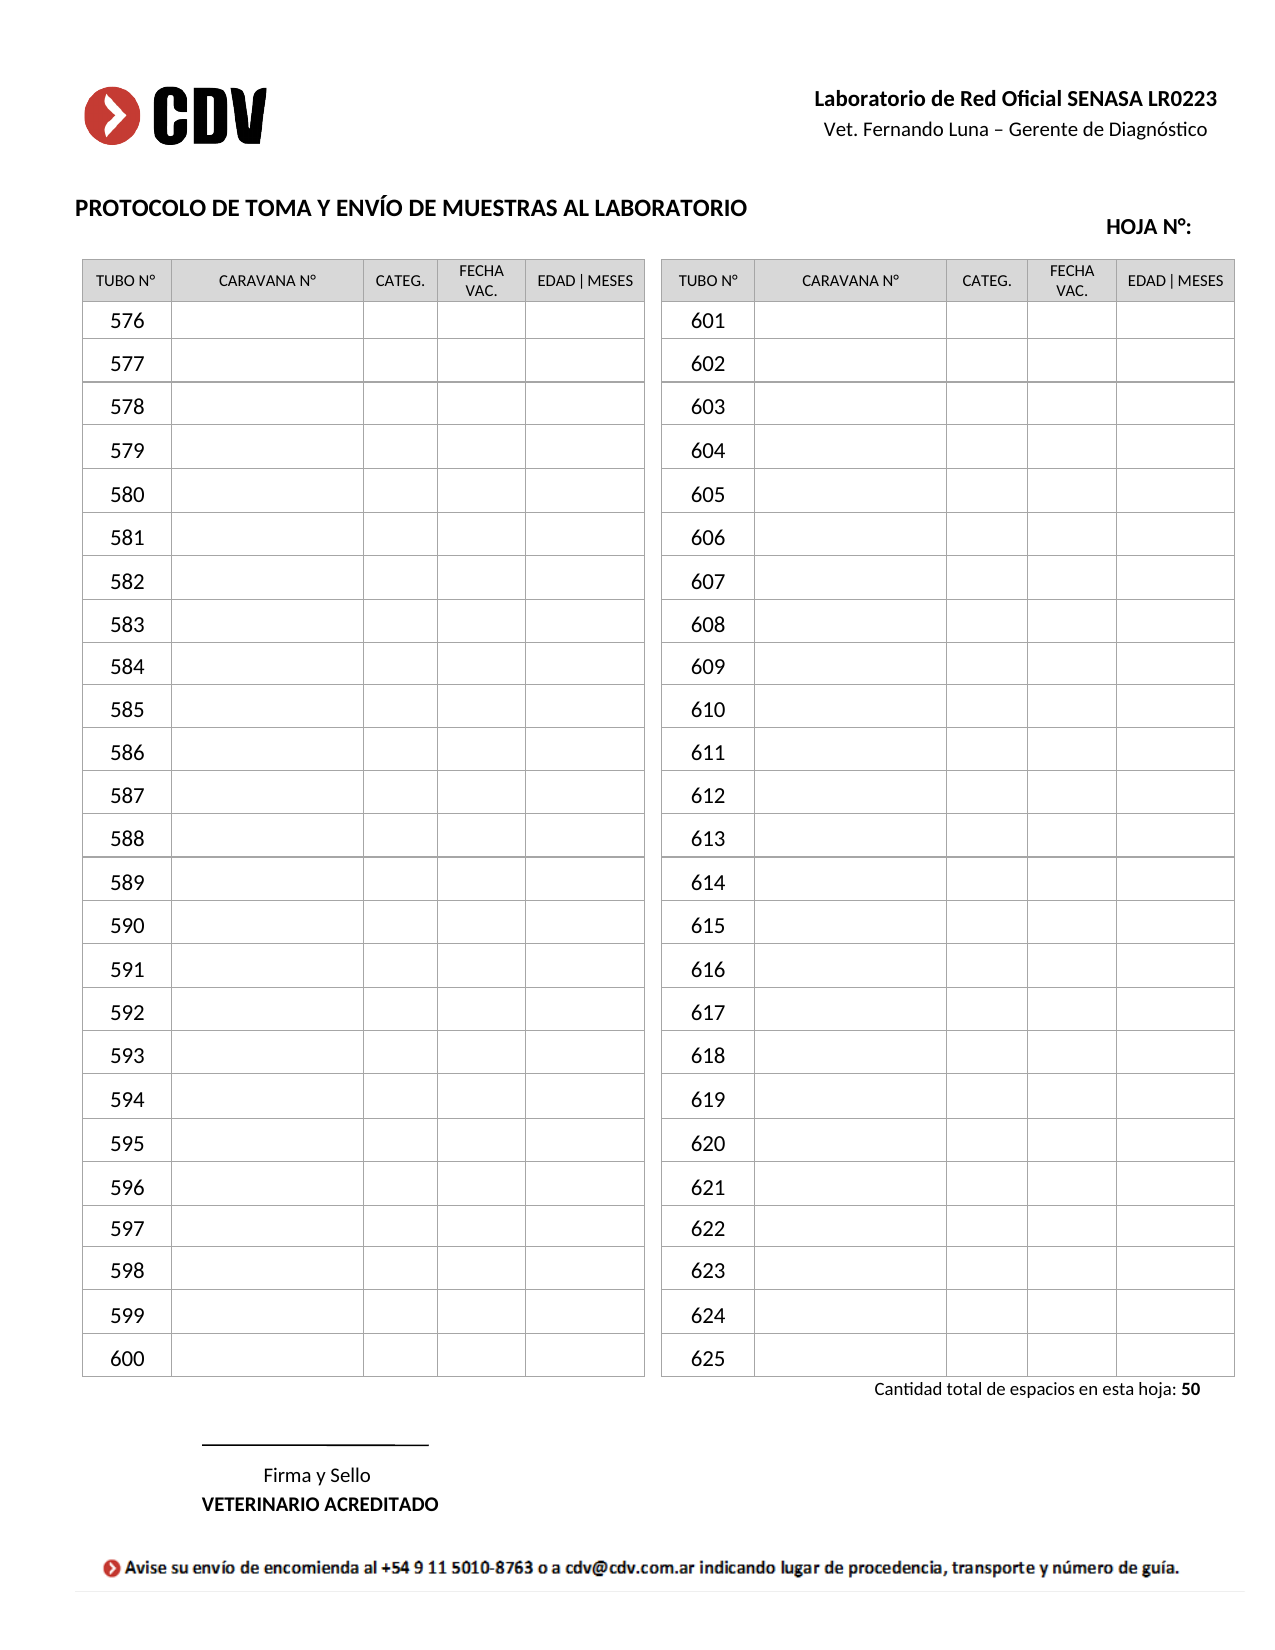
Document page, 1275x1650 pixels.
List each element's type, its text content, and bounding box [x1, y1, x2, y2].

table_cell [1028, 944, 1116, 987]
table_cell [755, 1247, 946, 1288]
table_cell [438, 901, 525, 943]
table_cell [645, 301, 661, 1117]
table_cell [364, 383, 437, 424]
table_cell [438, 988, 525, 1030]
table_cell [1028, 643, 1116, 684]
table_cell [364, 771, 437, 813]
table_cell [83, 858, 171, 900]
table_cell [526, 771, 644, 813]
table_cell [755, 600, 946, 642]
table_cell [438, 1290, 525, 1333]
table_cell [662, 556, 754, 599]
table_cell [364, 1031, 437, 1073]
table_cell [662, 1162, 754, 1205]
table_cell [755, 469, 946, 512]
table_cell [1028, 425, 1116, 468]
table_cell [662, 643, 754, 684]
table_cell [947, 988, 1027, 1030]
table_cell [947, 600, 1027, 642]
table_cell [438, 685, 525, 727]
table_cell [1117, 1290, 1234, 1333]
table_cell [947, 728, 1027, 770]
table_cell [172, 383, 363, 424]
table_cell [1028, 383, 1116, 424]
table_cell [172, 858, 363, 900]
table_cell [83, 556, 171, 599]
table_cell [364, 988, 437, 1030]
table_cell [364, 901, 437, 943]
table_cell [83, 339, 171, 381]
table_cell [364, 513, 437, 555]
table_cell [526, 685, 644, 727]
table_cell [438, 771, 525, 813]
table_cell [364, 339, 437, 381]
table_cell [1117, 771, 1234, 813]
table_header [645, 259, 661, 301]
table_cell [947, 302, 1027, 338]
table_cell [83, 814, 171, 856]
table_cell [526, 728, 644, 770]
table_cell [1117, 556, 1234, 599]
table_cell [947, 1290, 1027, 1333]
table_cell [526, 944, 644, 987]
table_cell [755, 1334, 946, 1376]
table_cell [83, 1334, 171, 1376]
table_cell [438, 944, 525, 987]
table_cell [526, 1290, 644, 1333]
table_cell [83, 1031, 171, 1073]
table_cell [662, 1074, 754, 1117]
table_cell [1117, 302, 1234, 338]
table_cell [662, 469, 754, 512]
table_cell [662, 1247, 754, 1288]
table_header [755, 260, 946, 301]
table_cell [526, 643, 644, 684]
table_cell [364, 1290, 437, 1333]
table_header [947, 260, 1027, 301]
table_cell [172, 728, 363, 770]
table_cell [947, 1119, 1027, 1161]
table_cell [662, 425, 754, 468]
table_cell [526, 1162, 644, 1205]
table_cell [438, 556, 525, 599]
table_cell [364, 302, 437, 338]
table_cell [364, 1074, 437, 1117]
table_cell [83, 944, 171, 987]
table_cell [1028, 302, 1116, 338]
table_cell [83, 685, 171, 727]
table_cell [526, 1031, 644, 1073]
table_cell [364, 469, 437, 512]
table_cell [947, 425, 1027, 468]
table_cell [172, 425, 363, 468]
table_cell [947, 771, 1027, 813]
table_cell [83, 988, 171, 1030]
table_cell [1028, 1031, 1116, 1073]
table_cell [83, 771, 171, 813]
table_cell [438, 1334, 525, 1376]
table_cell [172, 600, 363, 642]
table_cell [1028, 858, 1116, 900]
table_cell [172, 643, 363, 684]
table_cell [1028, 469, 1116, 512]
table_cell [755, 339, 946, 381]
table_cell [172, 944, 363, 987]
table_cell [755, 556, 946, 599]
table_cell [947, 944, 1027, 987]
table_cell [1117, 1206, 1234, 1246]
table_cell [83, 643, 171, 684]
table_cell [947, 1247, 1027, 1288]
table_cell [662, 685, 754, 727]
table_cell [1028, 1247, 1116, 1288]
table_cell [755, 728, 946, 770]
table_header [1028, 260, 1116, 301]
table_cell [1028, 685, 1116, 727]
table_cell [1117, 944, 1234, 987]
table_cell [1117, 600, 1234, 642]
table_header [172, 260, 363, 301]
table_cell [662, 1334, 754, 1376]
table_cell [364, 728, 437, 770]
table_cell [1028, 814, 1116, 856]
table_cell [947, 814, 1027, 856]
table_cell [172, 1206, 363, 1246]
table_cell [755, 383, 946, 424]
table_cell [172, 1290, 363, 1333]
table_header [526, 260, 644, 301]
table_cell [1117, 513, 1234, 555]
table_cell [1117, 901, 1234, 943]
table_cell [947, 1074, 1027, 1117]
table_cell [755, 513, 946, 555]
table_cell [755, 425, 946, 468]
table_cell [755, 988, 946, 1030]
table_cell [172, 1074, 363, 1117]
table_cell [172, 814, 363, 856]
picture [75, 75, 275, 154]
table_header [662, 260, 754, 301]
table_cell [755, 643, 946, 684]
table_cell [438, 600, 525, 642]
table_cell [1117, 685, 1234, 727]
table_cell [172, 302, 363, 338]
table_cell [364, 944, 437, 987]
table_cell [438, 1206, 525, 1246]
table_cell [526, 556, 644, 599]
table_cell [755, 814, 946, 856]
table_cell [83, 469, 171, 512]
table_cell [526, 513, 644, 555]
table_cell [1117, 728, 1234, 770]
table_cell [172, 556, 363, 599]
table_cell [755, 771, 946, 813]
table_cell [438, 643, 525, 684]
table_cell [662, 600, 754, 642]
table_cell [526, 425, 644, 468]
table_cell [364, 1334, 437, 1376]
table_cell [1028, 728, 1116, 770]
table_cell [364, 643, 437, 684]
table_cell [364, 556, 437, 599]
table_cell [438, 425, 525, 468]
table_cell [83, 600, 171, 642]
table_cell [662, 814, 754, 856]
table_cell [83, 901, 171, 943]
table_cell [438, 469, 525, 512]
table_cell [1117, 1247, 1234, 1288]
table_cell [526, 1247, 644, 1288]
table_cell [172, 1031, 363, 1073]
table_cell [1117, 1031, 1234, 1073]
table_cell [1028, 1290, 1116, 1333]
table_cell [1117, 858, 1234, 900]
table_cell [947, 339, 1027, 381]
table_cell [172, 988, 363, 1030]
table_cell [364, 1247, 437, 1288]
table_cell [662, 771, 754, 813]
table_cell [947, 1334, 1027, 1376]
picture [75, 1548, 1246, 1593]
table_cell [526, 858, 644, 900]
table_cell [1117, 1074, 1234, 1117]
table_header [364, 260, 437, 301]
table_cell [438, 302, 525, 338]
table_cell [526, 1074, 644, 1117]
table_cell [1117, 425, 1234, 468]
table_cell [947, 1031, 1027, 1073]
text VETERINARIO ACREDITADO [75, 1491, 1215, 1517]
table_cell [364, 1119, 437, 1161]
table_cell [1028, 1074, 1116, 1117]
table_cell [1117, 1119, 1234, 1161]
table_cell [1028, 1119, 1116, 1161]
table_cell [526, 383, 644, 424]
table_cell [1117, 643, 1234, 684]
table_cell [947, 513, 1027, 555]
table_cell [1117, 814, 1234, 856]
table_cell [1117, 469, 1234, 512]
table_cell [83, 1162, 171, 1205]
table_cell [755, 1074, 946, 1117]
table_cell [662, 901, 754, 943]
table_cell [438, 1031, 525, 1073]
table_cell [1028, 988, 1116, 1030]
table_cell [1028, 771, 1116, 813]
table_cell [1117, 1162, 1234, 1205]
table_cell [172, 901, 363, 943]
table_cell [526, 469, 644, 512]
text Cantidad total de espacios en esta hoja: 50 [75, 1377, 1200, 1400]
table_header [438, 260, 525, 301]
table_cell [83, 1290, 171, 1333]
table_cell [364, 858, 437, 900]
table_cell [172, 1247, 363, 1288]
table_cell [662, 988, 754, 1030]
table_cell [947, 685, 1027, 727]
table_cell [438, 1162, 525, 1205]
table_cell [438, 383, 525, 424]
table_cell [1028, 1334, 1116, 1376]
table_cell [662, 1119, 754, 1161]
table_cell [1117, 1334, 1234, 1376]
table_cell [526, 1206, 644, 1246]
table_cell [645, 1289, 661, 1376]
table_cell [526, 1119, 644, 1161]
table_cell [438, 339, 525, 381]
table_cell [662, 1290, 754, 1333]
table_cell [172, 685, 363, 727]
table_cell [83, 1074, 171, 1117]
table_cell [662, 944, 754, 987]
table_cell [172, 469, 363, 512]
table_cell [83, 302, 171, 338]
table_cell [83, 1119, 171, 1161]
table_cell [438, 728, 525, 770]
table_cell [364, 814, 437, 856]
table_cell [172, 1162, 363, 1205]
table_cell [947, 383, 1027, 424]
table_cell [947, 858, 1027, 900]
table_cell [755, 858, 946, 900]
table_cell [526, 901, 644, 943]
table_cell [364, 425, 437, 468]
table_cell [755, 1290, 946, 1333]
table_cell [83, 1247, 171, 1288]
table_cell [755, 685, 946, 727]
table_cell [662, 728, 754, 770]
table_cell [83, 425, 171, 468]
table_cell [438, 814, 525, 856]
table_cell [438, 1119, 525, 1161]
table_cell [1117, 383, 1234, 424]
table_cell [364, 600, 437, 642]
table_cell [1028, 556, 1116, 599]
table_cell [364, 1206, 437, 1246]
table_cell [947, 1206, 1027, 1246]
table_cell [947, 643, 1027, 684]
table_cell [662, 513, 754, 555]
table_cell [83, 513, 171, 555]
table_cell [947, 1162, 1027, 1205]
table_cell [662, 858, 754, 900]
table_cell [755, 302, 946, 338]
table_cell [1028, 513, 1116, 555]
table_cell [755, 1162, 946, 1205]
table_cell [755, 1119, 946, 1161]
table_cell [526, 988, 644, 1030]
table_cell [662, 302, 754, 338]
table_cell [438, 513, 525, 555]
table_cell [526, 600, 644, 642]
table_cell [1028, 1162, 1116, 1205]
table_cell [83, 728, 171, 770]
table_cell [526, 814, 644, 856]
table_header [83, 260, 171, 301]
text Firma y Sello [75, 1462, 1200, 1487]
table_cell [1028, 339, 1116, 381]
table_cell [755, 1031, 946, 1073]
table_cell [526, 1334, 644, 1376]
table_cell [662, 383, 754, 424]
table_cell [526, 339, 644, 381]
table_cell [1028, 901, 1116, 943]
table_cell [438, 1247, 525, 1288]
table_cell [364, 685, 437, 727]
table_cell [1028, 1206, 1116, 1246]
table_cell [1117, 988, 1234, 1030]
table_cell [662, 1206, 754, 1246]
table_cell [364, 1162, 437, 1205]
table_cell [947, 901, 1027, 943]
text PROTOCOLO DE TOMA Y ENVÍO DE MUESTRAS AL LABORATORIO [75, 192, 1200, 222]
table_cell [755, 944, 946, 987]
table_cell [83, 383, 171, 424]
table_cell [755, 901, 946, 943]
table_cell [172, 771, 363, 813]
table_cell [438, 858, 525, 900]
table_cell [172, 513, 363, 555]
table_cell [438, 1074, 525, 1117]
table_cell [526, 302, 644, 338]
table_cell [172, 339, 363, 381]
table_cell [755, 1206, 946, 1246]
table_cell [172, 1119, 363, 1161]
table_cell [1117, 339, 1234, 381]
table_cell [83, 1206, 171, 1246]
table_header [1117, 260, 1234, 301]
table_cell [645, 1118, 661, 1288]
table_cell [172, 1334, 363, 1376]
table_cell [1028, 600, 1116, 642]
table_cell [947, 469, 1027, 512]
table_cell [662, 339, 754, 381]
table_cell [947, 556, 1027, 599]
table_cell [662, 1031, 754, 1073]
